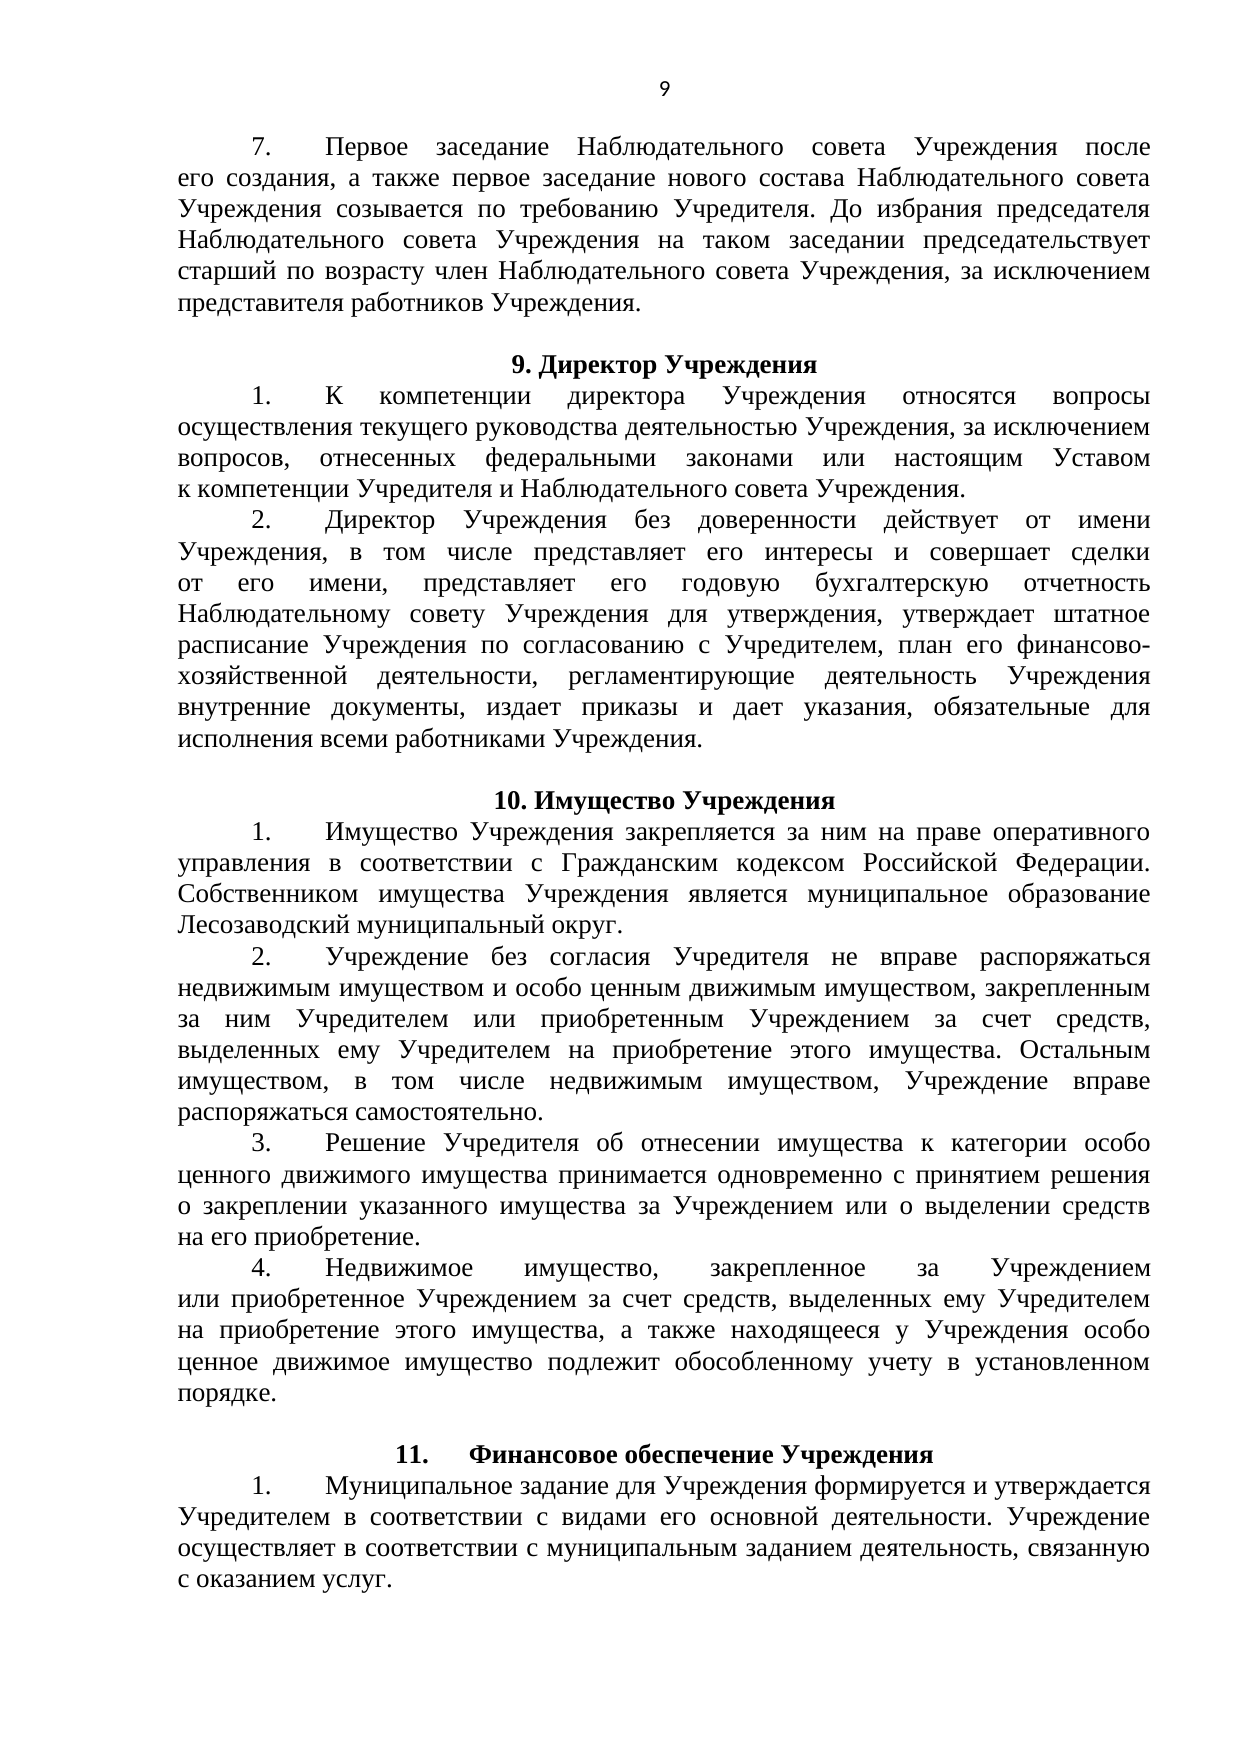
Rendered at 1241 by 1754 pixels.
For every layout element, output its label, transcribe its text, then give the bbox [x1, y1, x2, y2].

text 10. Имущество Учреждения [177, 784, 1152, 815]
list Недвижимое имущество, закрепленное за Учреждением или приобретенное Учреждением за счет средств, выделенных ему Учредителем на приобретение этого имущества, а также находящееся у Учреждения особо ценное движимое имущество подлежит обособленному учету в установленном порядке. [177, 1251, 1152, 1407]
list Директор Учреждения без доверенности действует от имени Учреждения, в том числе представляет его интересы и совершает сделки от его имени, представляет его годовую бухгалтерскую отчетность Наблюдательному совету Учреждения для утверждения, утверждает штатное расписание Учреждения по согласованию с Учредителем, план его финансово-хозяйственной деятельности, регламентирующие деятельность Учреждения внутренние документы, издает приказы и дает указания, обязательные для исполнения всеми работниками Учреждения. [177, 504, 1152, 753]
text 9. Директор Учреждения [177, 348, 1152, 379]
list Имущество Учреждения закрепляется за ним на праве оперативного управления в соответствии с Гражданским кодексом Российской Федерации. Собственником имущества Учреждения является муниципальное образование Лесозаводский муниципальный округ. [177, 815, 1152, 940]
list Учреждение без согласия Учредителя не вправе распоряжаться недвижимым имуществом и особо ценным движимым имуществом, закрепленным за ним Учредителем или приобретенным Учреждением за счет средств, выделенных ему Учредителем на приобретение этого имущества. Остальным имуществом, в том числе недвижимым имуществом, Учреждение вправе распоряжаться самостоятельно. [177, 940, 1152, 1127]
list Финансовое обеспечение Учреждения [177, 1438, 1152, 1469]
list Муниципальное задание для Учреждения формируется и утверждается Учредителем в соответствии с видами его основной деятельности. Учреждение осуществляет в соответствии с муниципальным заданием деятельность, связанную с оказанием услуг. [177, 1469, 1152, 1594]
list К компетенции директора Учреждения относятся вопросы осуществления текущего руководства деятельностью Учреждения, за исключением вопросов, отнесенных федеральными законами или настоящим Уставом к компетенции Учредителя и Наблюдательного совета Учреждения. [177, 379, 1152, 504]
list Первое заседание Наблюдательного совета Учреждения после его создания, а также первое заседание нового состава Наблюдательного совета Учреждения созывается по требованию Учредителя. До избрания председателя Наблюдательного совета Учреждения на таком заседании председательствует старший по возрасту член Наблюдательного совета Учреждения, за исключением представителя работников Учреждения. [177, 130, 1152, 317]
list Решение Учредителя об отнесении имущества к категории особо ценного движимого имущества принимается одновременно с принятием решения о закреплении указанного имущества за Учреждением или о выделении средств на его приобретение. [177, 1127, 1152, 1251]
